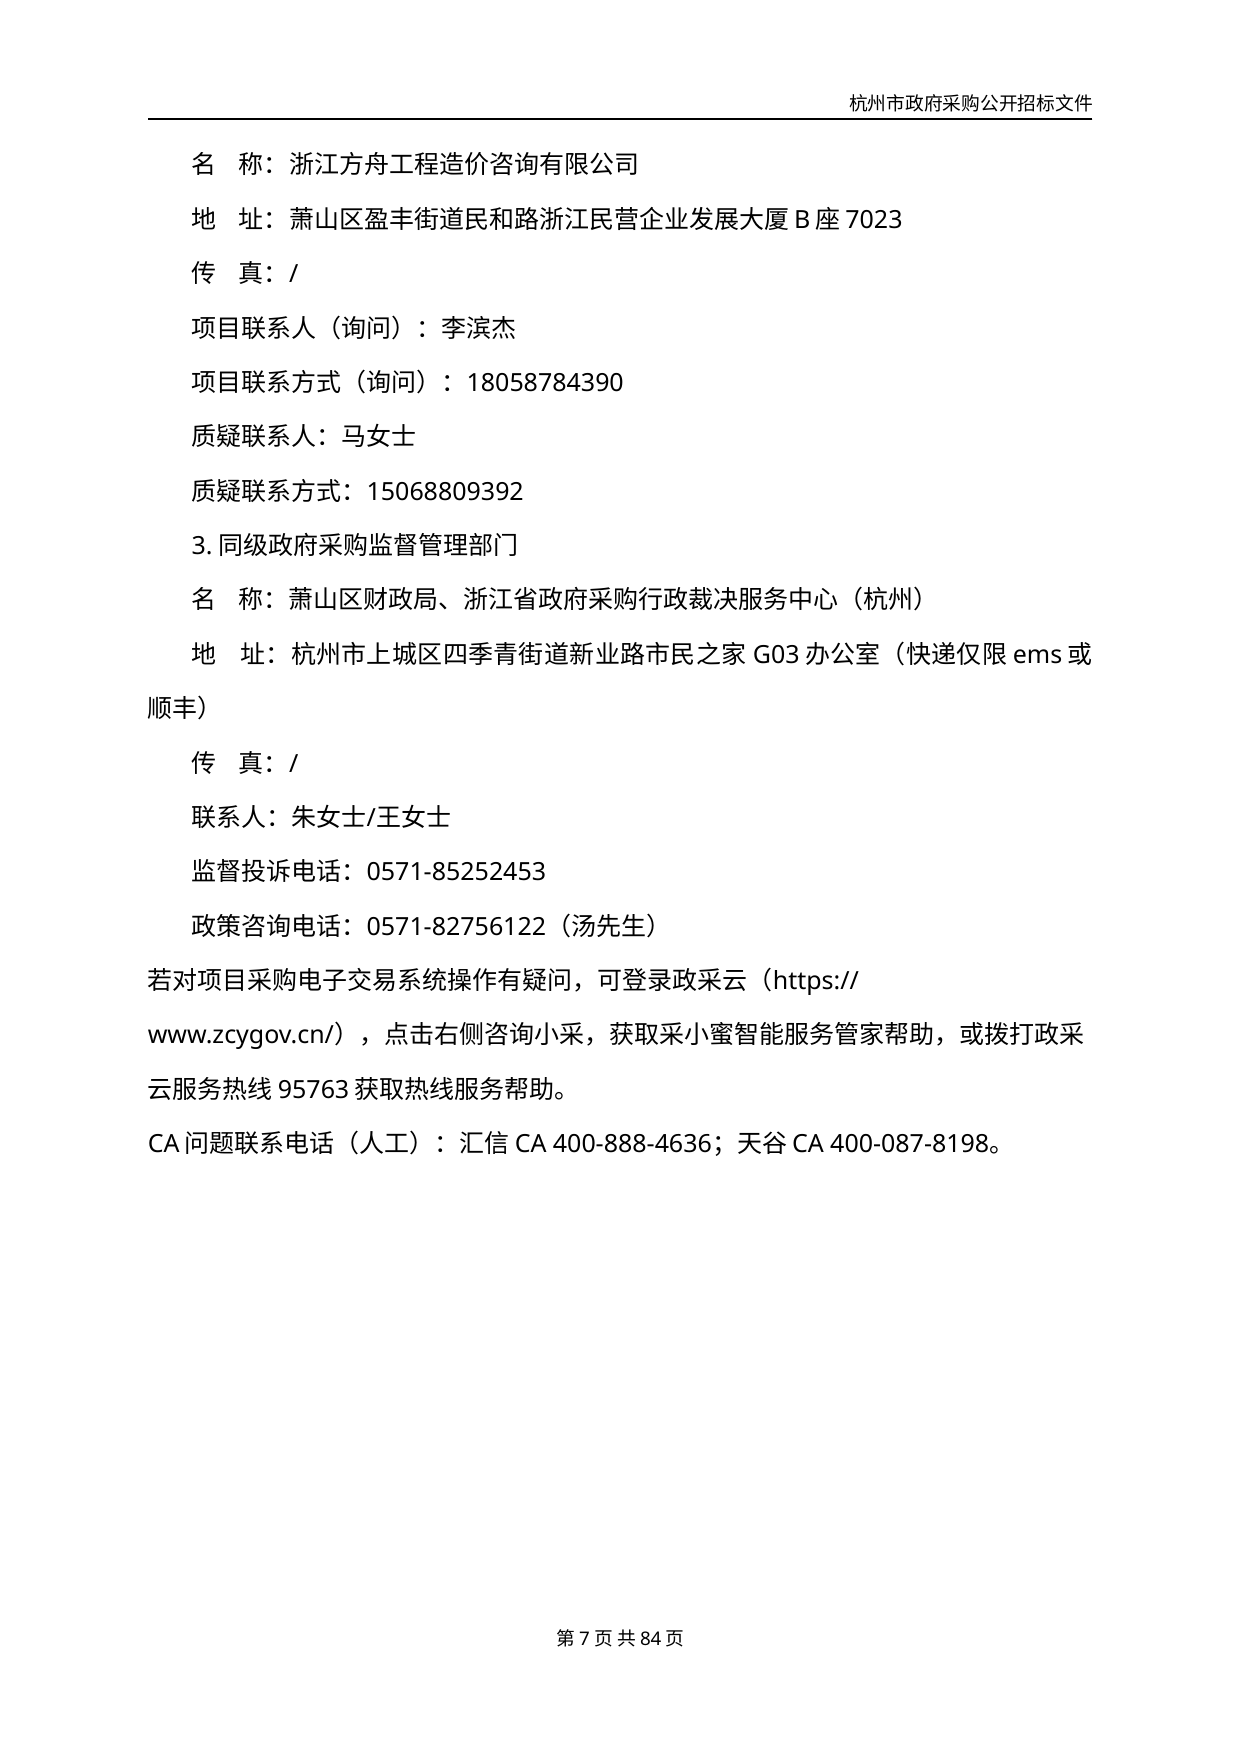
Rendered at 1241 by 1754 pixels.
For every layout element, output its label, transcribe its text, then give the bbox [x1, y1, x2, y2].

text 传 真：/ [148, 254, 1092, 290]
text 名 称：萧山区财政局、浙江省政府采购行政裁决服务中心（杭州） [148, 580, 1092, 616]
text 3. 同级政府采购监督管理部门 [148, 526, 1092, 562]
text CA问题联系电话（人工）：汇信CA 400-888-4636；天谷CA 400-087-8198。 [148, 1124, 1092, 1160]
text 政策咨询电话：0571-82756122（汤先生） [148, 906, 1092, 942]
text 地 址：萧山区盈丰街道民和路浙江民营企业发展大厦B座7023 [148, 199, 1092, 236]
text 质疑联系人：马女士 [148, 417, 1092, 453]
text 项目联系方式（询问）：18058784390 [148, 362, 1092, 399]
text 项目联系人（询问）：李滨杰 [148, 308, 1092, 344]
text 名 称：浙江方舟工程造价咨询有限公司 [148, 145, 1092, 181]
text 传 真：/ [148, 743, 1092, 779]
text 质疑联系方式：15068809392 [148, 471, 1092, 507]
text 若对项目采购电子交易系统操作有疑问，可登录政采云（https://www.zcygov.cn/），点击右侧咨询小采，获取采小蜜智能服务管家帮助，或拨打政采云服务热线95763获取热线服务帮助。 [148, 961, 1092, 1106]
text 地 址：杭州市上城区四季青街道新业路市民之家G03办公室（快递仅限ems或顺丰） [148, 634, 1092, 725]
text 监督投诉电话：0571-85252453 [148, 852, 1092, 888]
text 联系人：朱女士/王女士 [148, 797, 1092, 834]
